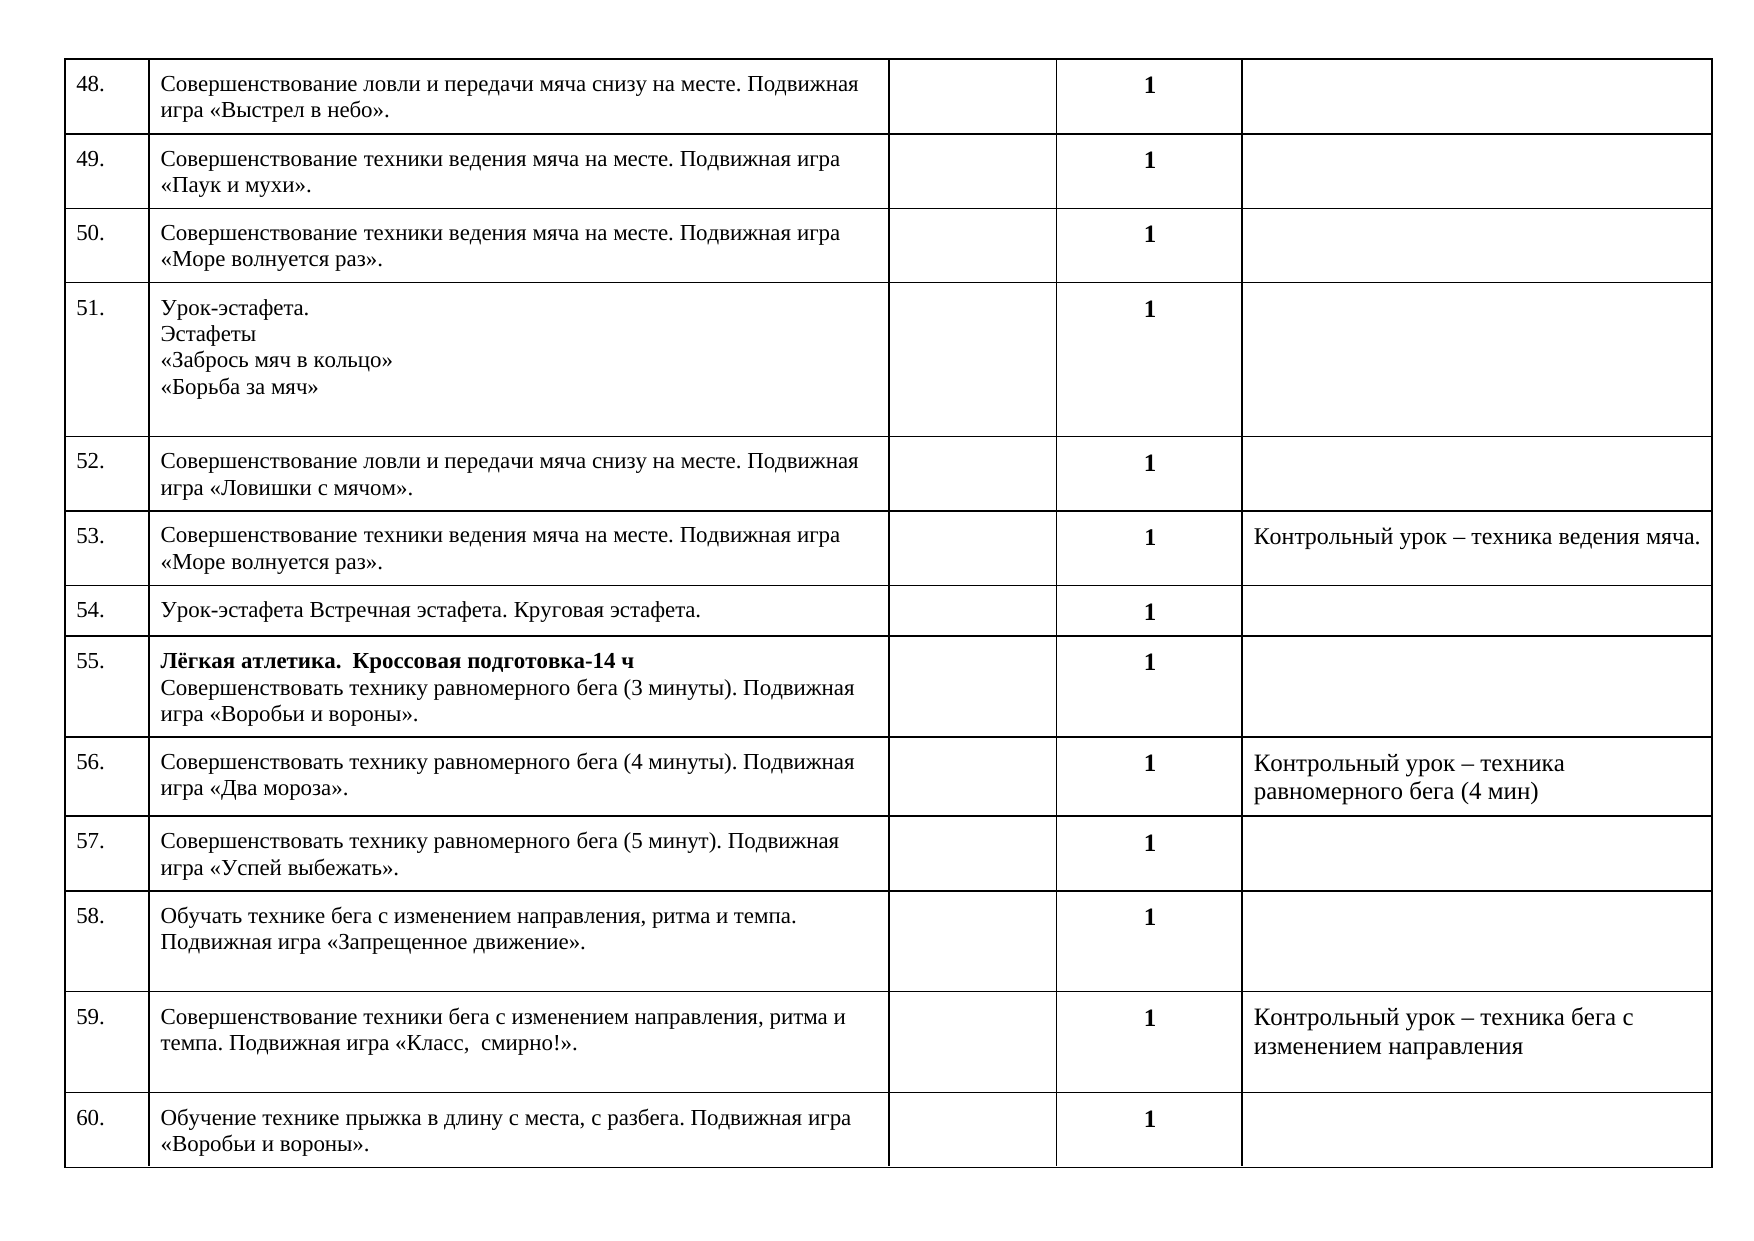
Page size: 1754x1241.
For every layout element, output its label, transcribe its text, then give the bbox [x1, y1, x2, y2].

table_header Совершенствование ловли и передачи мяча снизу на месте. Подвижная игра «Выстрел в небо». [150, 60, 888, 133]
table_cell 50. [66, 209, 148, 282]
table_cell Контрольный урок – техника бега с изменением направления [1243, 992, 1711, 1092]
table_cell Совершенствование техники ведения мяча на месте. Подвижная игра «Море волнуется раз». [150, 512, 888, 584]
table_cell 1 [1057, 209, 1241, 282]
table_cell 1 [1057, 586, 1241, 635]
table_header 1 [1057, 60, 1241, 133]
table_cell [890, 637, 1056, 736]
table_cell [1243, 209, 1711, 282]
table_header [890, 60, 1056, 133]
table_cell [1243, 586, 1711, 635]
table_cell [890, 283, 1056, 436]
table_cell 51. [66, 283, 148, 436]
table_cell 56. [66, 738, 148, 815]
table_cell 1 [1057, 637, 1241, 736]
table_cell 1 [1057, 1093, 1241, 1166]
table_cell [890, 209, 1056, 282]
table_cell [890, 817, 1056, 890]
table_cell Совершенствование техники бега с изменением направления, ритма и темпа. Подвижная игра «Класс, смирно!». [150, 992, 888, 1092]
table_cell Совершенствование ловли и передачи мяча снизу на месте. Подвижная игра «Ловишки с мячом». [150, 437, 888, 510]
table_header [1243, 60, 1711, 133]
table_cell [1243, 135, 1711, 207]
table_cell Лёгкая атлетика. Кроссовая подготовка-14 ч Совершенствовать технику равномерного бега (3 минуты). Подвижная игра «Воробьи и вороны». [150, 637, 888, 736]
table_cell Контрольный урок – техника ведения мяча. [1243, 512, 1711, 584]
table_cell [890, 135, 1056, 207]
table_cell 1 [1057, 512, 1241, 584]
table_cell [1243, 637, 1711, 736]
table_cell 1 [1057, 135, 1241, 207]
table_cell [890, 512, 1056, 584]
table_cell 1 [1057, 437, 1241, 510]
table_cell 1 [1057, 992, 1241, 1092]
table_cell 59. [66, 992, 148, 1092]
table_cell [1243, 817, 1711, 890]
table_cell 1 [1057, 283, 1241, 436]
table_cell [1243, 437, 1711, 510]
table_cell 53. [66, 512, 148, 584]
table_header 48. [66, 60, 148, 133]
table_cell [890, 1093, 1056, 1166]
table_cell 52. [66, 437, 148, 510]
table_cell [1243, 283, 1711, 436]
table_cell 55. [66, 637, 148, 736]
table_cell [890, 586, 1056, 635]
table_cell 60. [66, 1093, 148, 1166]
table_cell Совершенствовать технику равномерного бега (5 минут). Подвижная игра «Успей выбежать». [150, 817, 888, 890]
table_cell 1 [1057, 738, 1241, 815]
table_cell Совершенствование техники ведения мяча на месте. Подвижная игра «Паук и мухи». [150, 135, 888, 207]
table_cell Совершенствовать технику равномерного бега (4 минуты). Подвижная игра «Два мороза». [150, 738, 888, 815]
table_cell [890, 992, 1056, 1092]
table_cell [1243, 892, 1711, 991]
table_cell 49. [66, 135, 148, 207]
table_cell [890, 437, 1056, 510]
table_cell Урок-эстафета Встречная эстафета. Круговая эстафета. [150, 586, 888, 635]
table_cell Обучать технике бега с изменением направления, ритма и темпа. Подвижная игра «Запрещенное движение». [150, 892, 888, 991]
table_cell 57. [66, 817, 148, 890]
table_cell [890, 892, 1056, 991]
table_cell Контрольный урок – техника равномерного бега (4 мин) [1243, 738, 1711, 815]
table_cell Обучение технике прыжка в длину с места, с разбега. Подвижная игра «Воробьи и вороны». [150, 1093, 888, 1166]
table_cell 54. [66, 586, 148, 635]
table_cell Совершенствование техники ведения мяча на месте. Подвижная игра «Море волнуется раз». [150, 209, 888, 282]
table_cell [890, 738, 1056, 815]
table_cell 1 [1057, 817, 1241, 890]
table_cell 1 [1057, 892, 1241, 991]
table_cell 58. [66, 892, 148, 991]
table_cell Урок-эстафета. Эстафеты «Забрось мяч в кольцо» «Борьба за мяч» [150, 283, 888, 436]
table_cell [1243, 1093, 1711, 1166]
